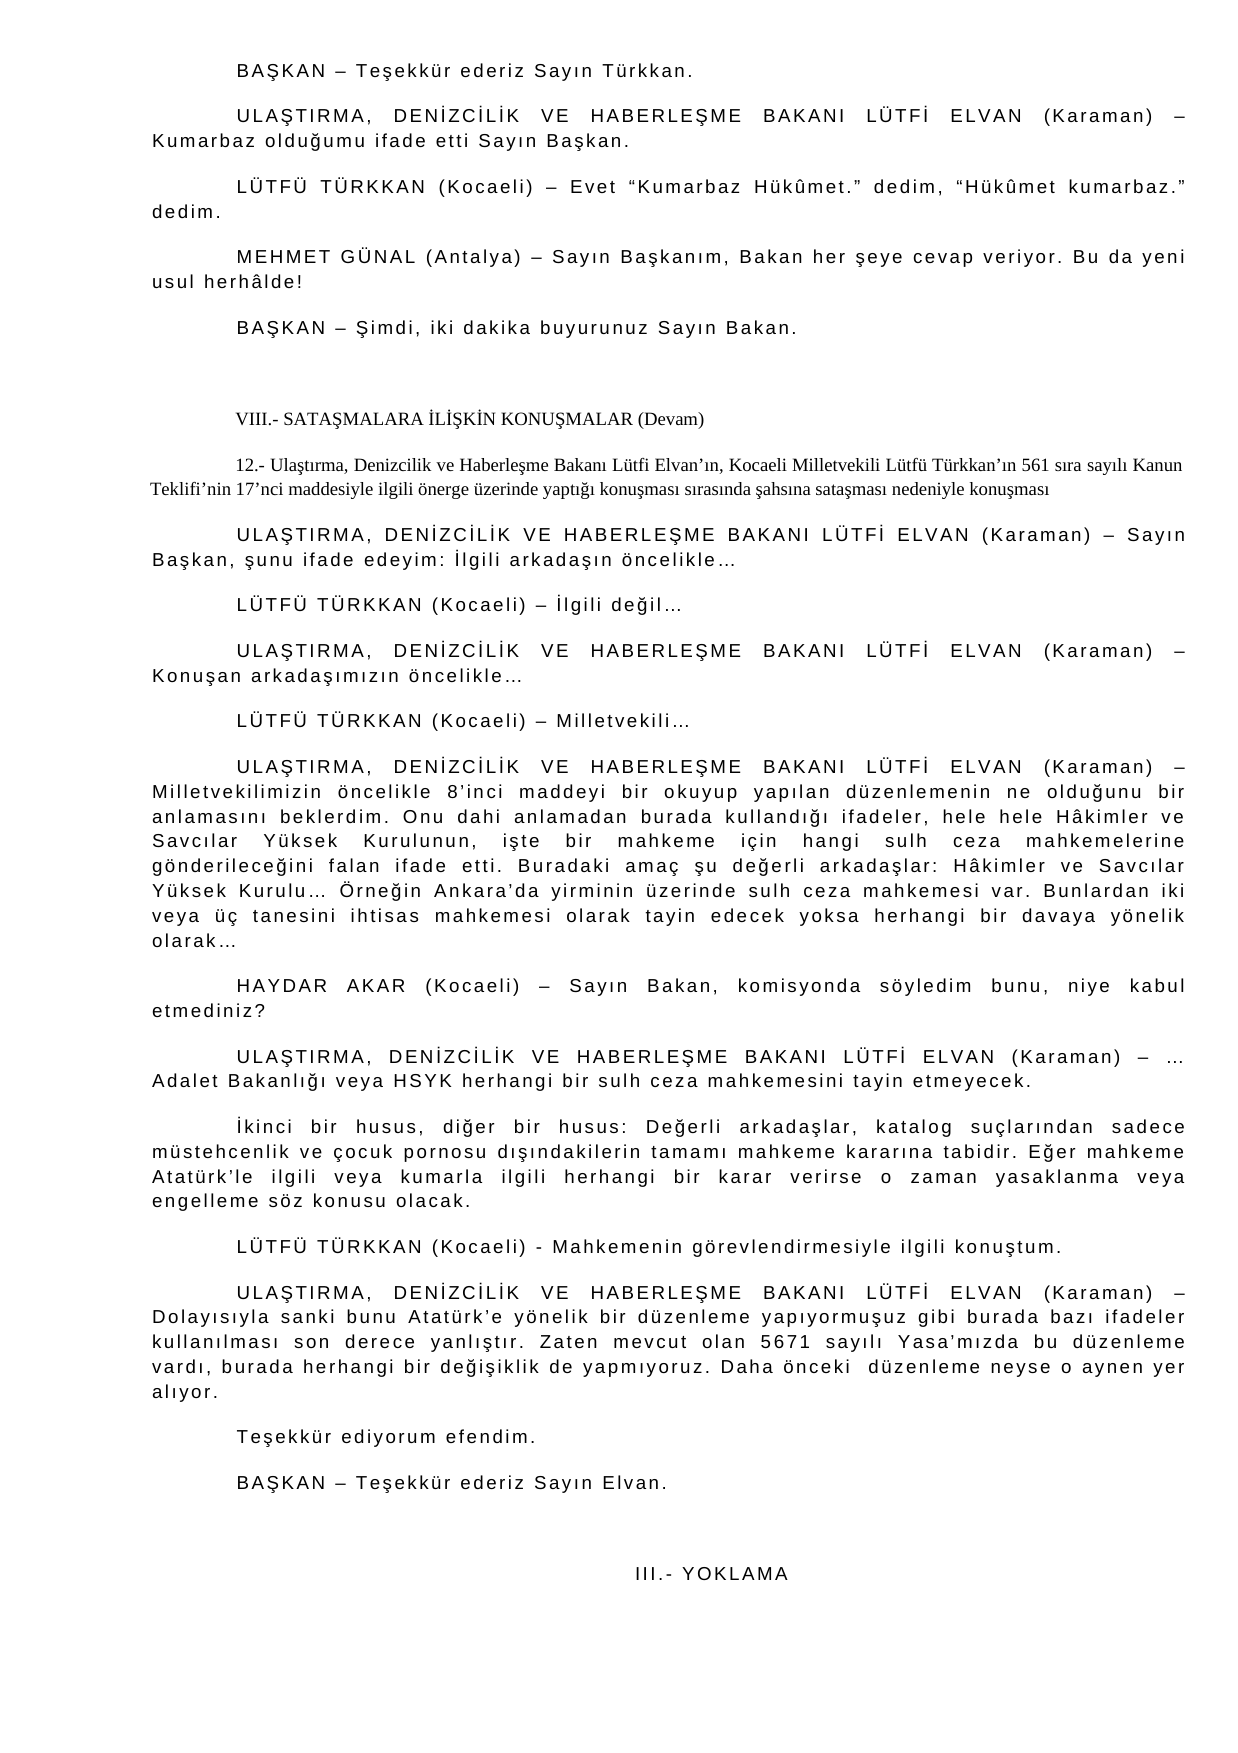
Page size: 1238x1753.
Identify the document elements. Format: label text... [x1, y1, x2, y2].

text 12.- Ulaştırma, Denizcilik ve Haberleşme Bakanı Lütfi Elvan’ın, Kocaeli Milletvekili Lütfü Türkkan’ın 561 sıra sayılı Kanun Teklifi’nin 17’nci maddesiyle ilgili önerge üzerinde yaptığı konuşması sırasında şahsına sataşması nedeniyle konuşması [150, 453, 1184, 500]
text BAŞKAN – Şimdi, iki dakika buyurunuz Sayın Bakan. [152, 317, 1186, 338]
text ULAŞTIRMA, DENİZCİLİK VE HABERLEŞME BAKANI LÜTFİ ELVAN (Karaman) – Kumarbaz olduğumu ifade etti Sayın Başkan. [152, 105, 1186, 152]
text ULAŞTIRMA, DENİZCİLİK VE HABERLEŞME BAKANI LÜTFİ ELVAN (Karaman) – Dolayısıyla sanki bunu Atatürk’e yönelik bir düzenleme yapıyormuşuz gibi burada bazı ifadeler kullanılması son derece yanlıştır. Zaten mevcut olan 5671 sayılı Yasa’mızda bu düzenleme vardı, burada herhangi bir değişiklik de yapmıyoruz. Daha önceki düzenleme neyse o aynen yer alıyor. [152, 1282, 1186, 1402]
text MEHMET GÜNAL (Antalya) – Sayın Başkanım, Bakan her şeye cevap veriyor. Bu da yeni usul herhâlde! [152, 246, 1186, 292]
text Teşekkür ediyorum efendim. [152, 1426, 1186, 1448]
text LÜTFÜ TÜRKKAN (Kocaeli) - Mahkemenin görevlendirmesiyle ilgili konuştum. [152, 1236, 1186, 1257]
text İkinci bir husus, diğer bir husus: Değerli arkadaşlar, katalog suçlarından sadece müstehcenlik ve çocuk pornosu dışındakilerin tamamı mahkeme kararına tabidir. Eğer mahkeme Atatürk’le ilgili veya kumarla ilgili herhangi bir karar verirse o zaman yasaklanma veya engelleme söz konusu olacak. [152, 1116, 1186, 1212]
text ULAŞTIRMA, DENİZCİLİK VE HABERLEŞME BAKANI LÜTFİ ELVAN (Karaman) – Sayın Başkan, şunu ifade edeyim: İlgili arkadaşın öncelikle… [152, 524, 1186, 570]
text ULAŞTIRMA, DENİZCİLİK VE HABERLEŞME BAKANI LÜTFİ ELVAN (Karaman) – Milletvekilimizin öncelikle 8’inci maddeyi bir okuyup yapılan düzenlemenin ne olduğunu bir anlamasını beklerdim. Onu dahi anlamadan burada kullandığı ifadeler, hele hele Hâkimler ve Savcılar Yüksek Kurulunun, işte bir mahkeme için hangi sulh ceza mahkemelerine gönderileceğini falan ifade etti. Buradaki amaç şu değerli arkadaşlar: Hâkimler ve Savcılar Yüksek Kurulu… Örneğin Ankara’da yirminin üzerinde sulh ceza mahkemesi var. Bunlardan iki veya üç tanesini ihtisas mahkemesi olarak tayin edecek yoksa herhangi bir davaya yönelik olarak… [152, 756, 1186, 951]
text BAŞKAN – Teşekkür ederiz Sayın Türkkan. [152, 60, 1186, 81]
text III.- YOKLAMA [152, 1563, 1186, 1585]
text LÜTFÜ TÜRKKAN (Kocaeli) – Evet “Kumarbaz Hükûmet.” dedim, “Hükûmet kumarbaz.” dedim. [152, 176, 1186, 222]
text LÜTFÜ TÜRKKAN (Kocaeli) – Milletvekili… [152, 710, 1186, 732]
text VIII.- SATAŞMALARA İLİŞKİN KONUŞMALAR (Devam) [150, 408, 1184, 429]
text BAŞKAN – Teşekkür ederiz Sayın Elvan. [152, 1472, 1186, 1493]
text ULAŞTIRMA, DENİZCİLİK VE HABERLEŞME BAKANI LÜTFİ ELVAN (Karaman) – …Adalet Bakanlığı veya HSYK herhangi bir sulh ceza mahkemesini tayin etmeyecek. [152, 1046, 1186, 1092]
text ULAŞTIRMA, DENİZCİLİK VE HABERLEŞME BAKANI LÜTFİ ELVAN (Karaman) – Konuşan arkadaşımızın öncelikle… [152, 640, 1186, 686]
text LÜTFÜ TÜRKKAN (Kocaeli) – İlgili değil… [152, 594, 1186, 616]
text HAYDAR AKAR (Kocaeli) – Sayın Bakan, komisyonda söyledim bunu, niye kabul etmediniz? [152, 975, 1186, 1021]
